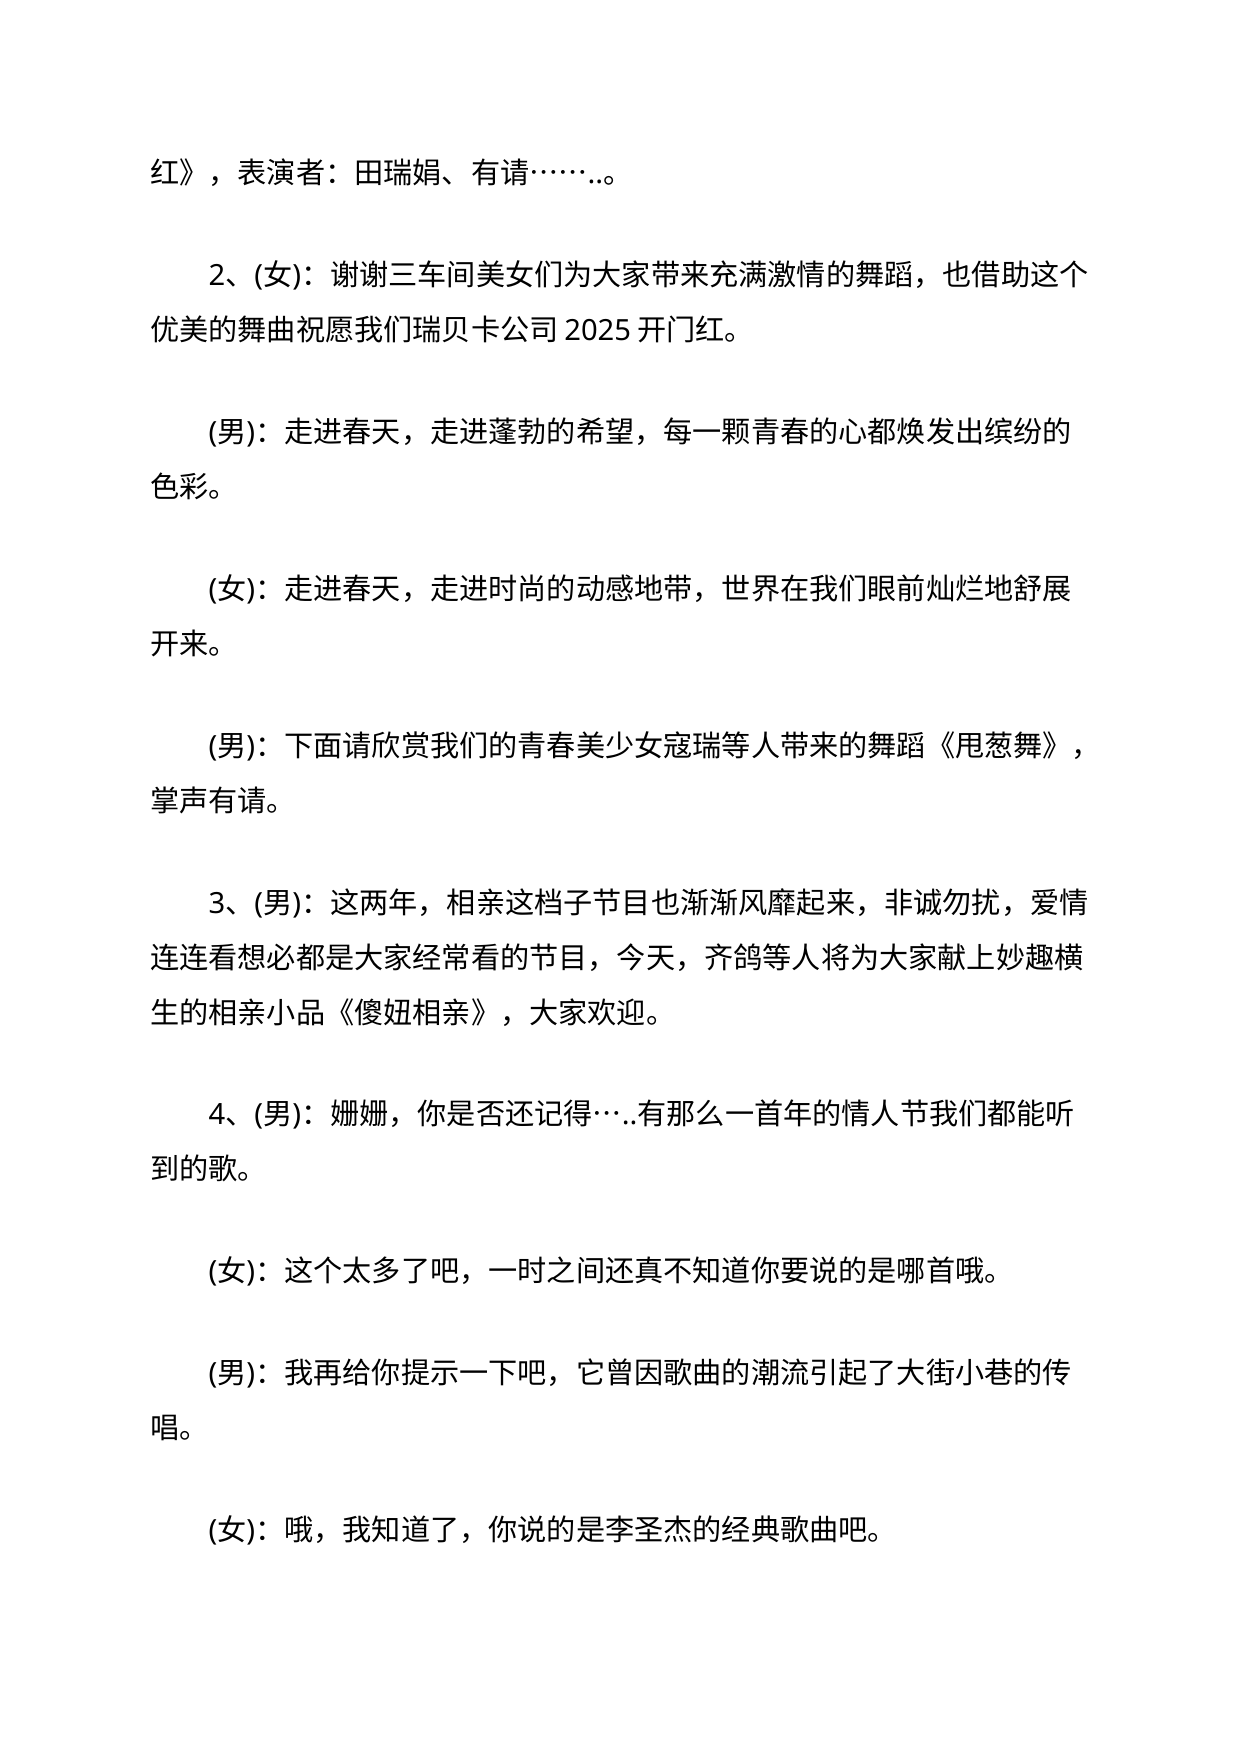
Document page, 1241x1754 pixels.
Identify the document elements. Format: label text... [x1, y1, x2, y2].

text (男)：走进春天，走进蓬勃的希望，每一颗青春的心都焕发出缤纷的色彩。 [150, 409, 1090, 506]
text (女)：哦，我知道了，你说的是李圣杰的经典歌曲吧。 [150, 1506, 1090, 1549]
text (女)：这个太多了吧，一时之间还真不知道你要说的是哪首哦。 [150, 1248, 1090, 1290]
text 2、(女)：谢谢三车间美女们为大家带来充满激情的舞蹈，也借助这个优美的舞曲祝愿我们瑞贝卡公司2025开门红。 [150, 252, 1090, 349]
text 4、(男)：姗姗，你是否还记得…..有那么一首年的情人节我们都能听到的歌。 [150, 1091, 1090, 1188]
text (男)：下面请欣赏我们的青春美少女寇瑞等人带来的舞蹈《甩葱舞》，掌声有请。 [150, 722, 1090, 820]
text 3、(男)：这两年，相亲这档子节目也渐渐风靡起来，非诚勿扰，爱情连连看想必都是大家经常看的节目，今天，齐鸽等人将为大家献上妙趣横生的相亲小品《傻妞相亲》，大家欢迎。 [150, 879, 1090, 1031]
text (女)：走进春天，走进时尚的动感地带，世界在我们眼前灿烂地舒展开来。 [150, 566, 1090, 663]
text (男)：我再给你提示一下吧，它曾因歌曲的潮流引起了大街小巷的传唱。 [150, 1350, 1090, 1447]
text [150, 150, 1090, 192]
